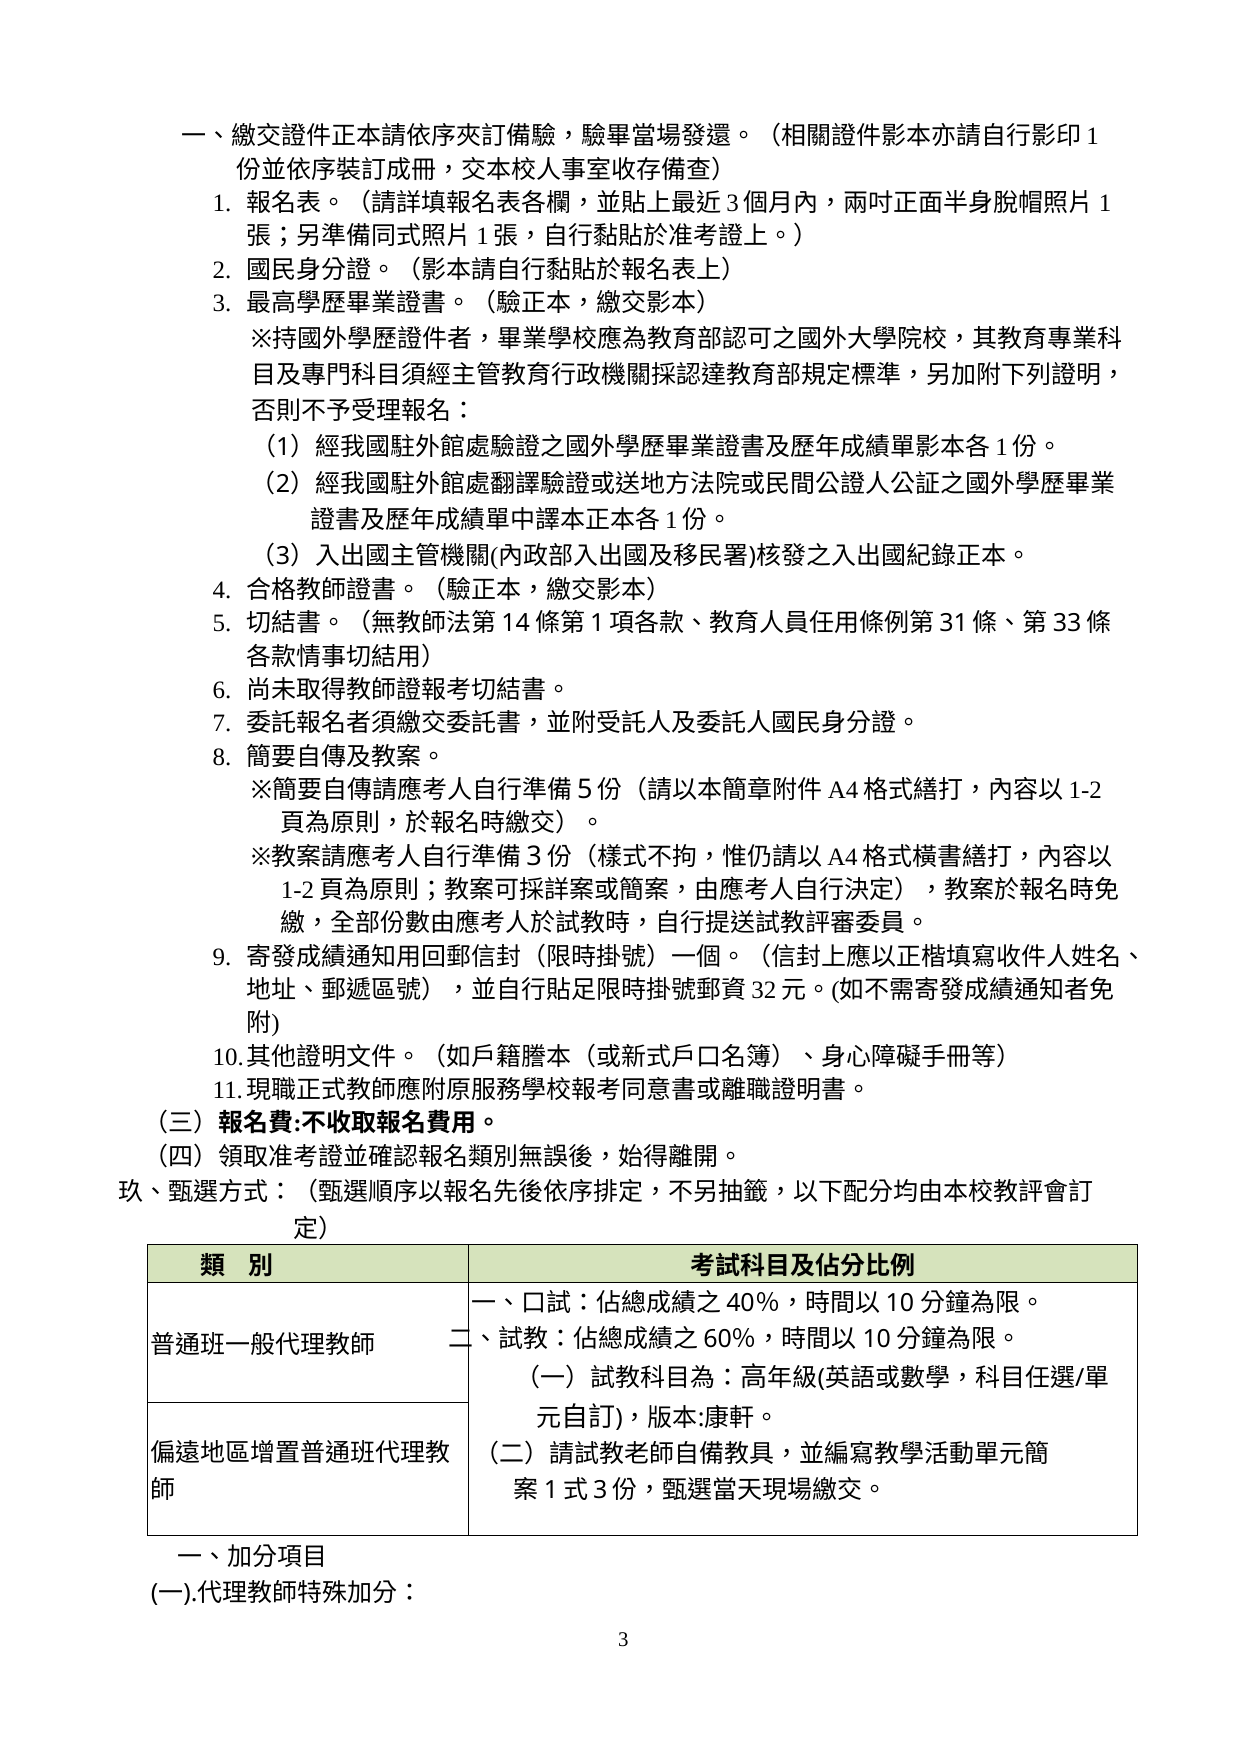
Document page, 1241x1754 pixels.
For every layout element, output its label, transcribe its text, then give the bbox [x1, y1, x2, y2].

table_cell 一、口試：佔總成績之40％，時間以 10 分鐘為限。 二、試教：佔總成績之60％，時間以 10分鐘為限。 （一）試教科目為：高年級(英語或數學，科目任選/單 元自訂)，版本:康軒。 （二）請試教老師自備教具，並編寫教學活動單元簡 案 1式3份，甄選當天現場繳交。 [469, 1283, 1137, 1535]
list 其他證明文件。（如戶籍謄本（或新式戶口名簿）、身心障礙手冊等） [212, 1038, 1128, 1072]
list 寄發成績通知用回郵信封（限時掛號）一個。（信封上應以正楷填寫收件人姓名、地址、郵遞區號），並自行貼足限時掛號郵資32元。(如不需寄發成績通知者免附) [212, 938, 1128, 1038]
list 現職正式教師應附原服務學校報考同意書或離職證明書。 [212, 1072, 1128, 1105]
text （3）入出國主管機關(內政部入出國及移民署)核發之入出國紀錄正本。 [251, 536, 1128, 572]
table_header 考試科目及佔分比例 [469, 1245, 1137, 1282]
text (一).代理教師特殊加分： [118, 1572, 1128, 1608]
text （2）經我國駐外館處翻譯驗證或送地方法院或民間公證人公証之國外學歷畢業證書及歷年成績單中譯本正本各1份。 [251, 463, 1128, 536]
text ※教案請應考人自行準備3份（樣式不拘，惟仍請以A4格式橫書繕打，內容以1-2頁為原則；教案可採詳案或簡案，由應考人自行決定），教案於報名時免繳，全部份數由應考人於試教時，自行提送試教評審委員。 [251, 838, 1128, 938]
list 委託報名者須繳交委託書，並附受託人及委託人國民身分證。 [212, 705, 1128, 738]
text 一、繳交證件正本請依序夾訂備驗，驗畢當場發還。（相關證件影本亦請自行影印1份並依序裝訂成冊，交本校人事室收存備查） [168, 118, 1128, 185]
text 一、加分項目 [177, 1536, 1128, 1572]
text （1）經我國駐外館處驗證之國外學歷畢業證書及歷年成績單影本各1份。 [251, 427, 1128, 463]
text ※持國外學歷證件者，畢業學校應為教育部認可之國外大學院校，其教育專業科目及專門科目須經主管教育行政機關採認達教育部規定標準，另加附下列證明，否則不予受理報名： [251, 318, 1128, 427]
list 報名表。（請詳填報名表各欄，並貼上最近3個月內，兩吋正面半身脫帽照片1張；另準備同式照片1張，自行黏貼於准考證上。） [212, 185, 1128, 251]
text （四）領取准考證並確認報名類別無誤後，始得離開。 [118, 1138, 1128, 1172]
list 最高學歷畢業證書。（驗正本，繳交影本） [212, 285, 1128, 318]
text （三）報名費:不收取報名費用。 [118, 1105, 1128, 1138]
table_cell 普通班一般代理教師 [148, 1283, 468, 1402]
list 國民身分證。（影本請自行黏貼於報名表上） [212, 251, 1128, 285]
text ※簡要自傳請應考人自行準備5份（請以本簡章附件A4格式繕打，內容以1-2頁為原則，於報名時繳交）。 [251, 772, 1128, 838]
list 尚未取得教師證報考切結書。 [212, 672, 1128, 705]
list 切結書。（無教師法第14條第1項各款、教育人員任用條例第31條、第33條各款情事切結用） [212, 605, 1128, 672]
table_header 類 別 [148, 1245, 468, 1282]
list 合格教師證書。（驗正本，繳交影本） [212, 572, 1128, 605]
text 玖、甄選方式：（甄選順序以報名先後依序排定，不另抽籤，以下配分均由本校教評會訂定） [118, 1172, 1128, 1244]
list 簡要自傳及教案。 [212, 738, 1128, 772]
table_cell 偏遠地區增置普通班代理教師 [148, 1403, 468, 1535]
